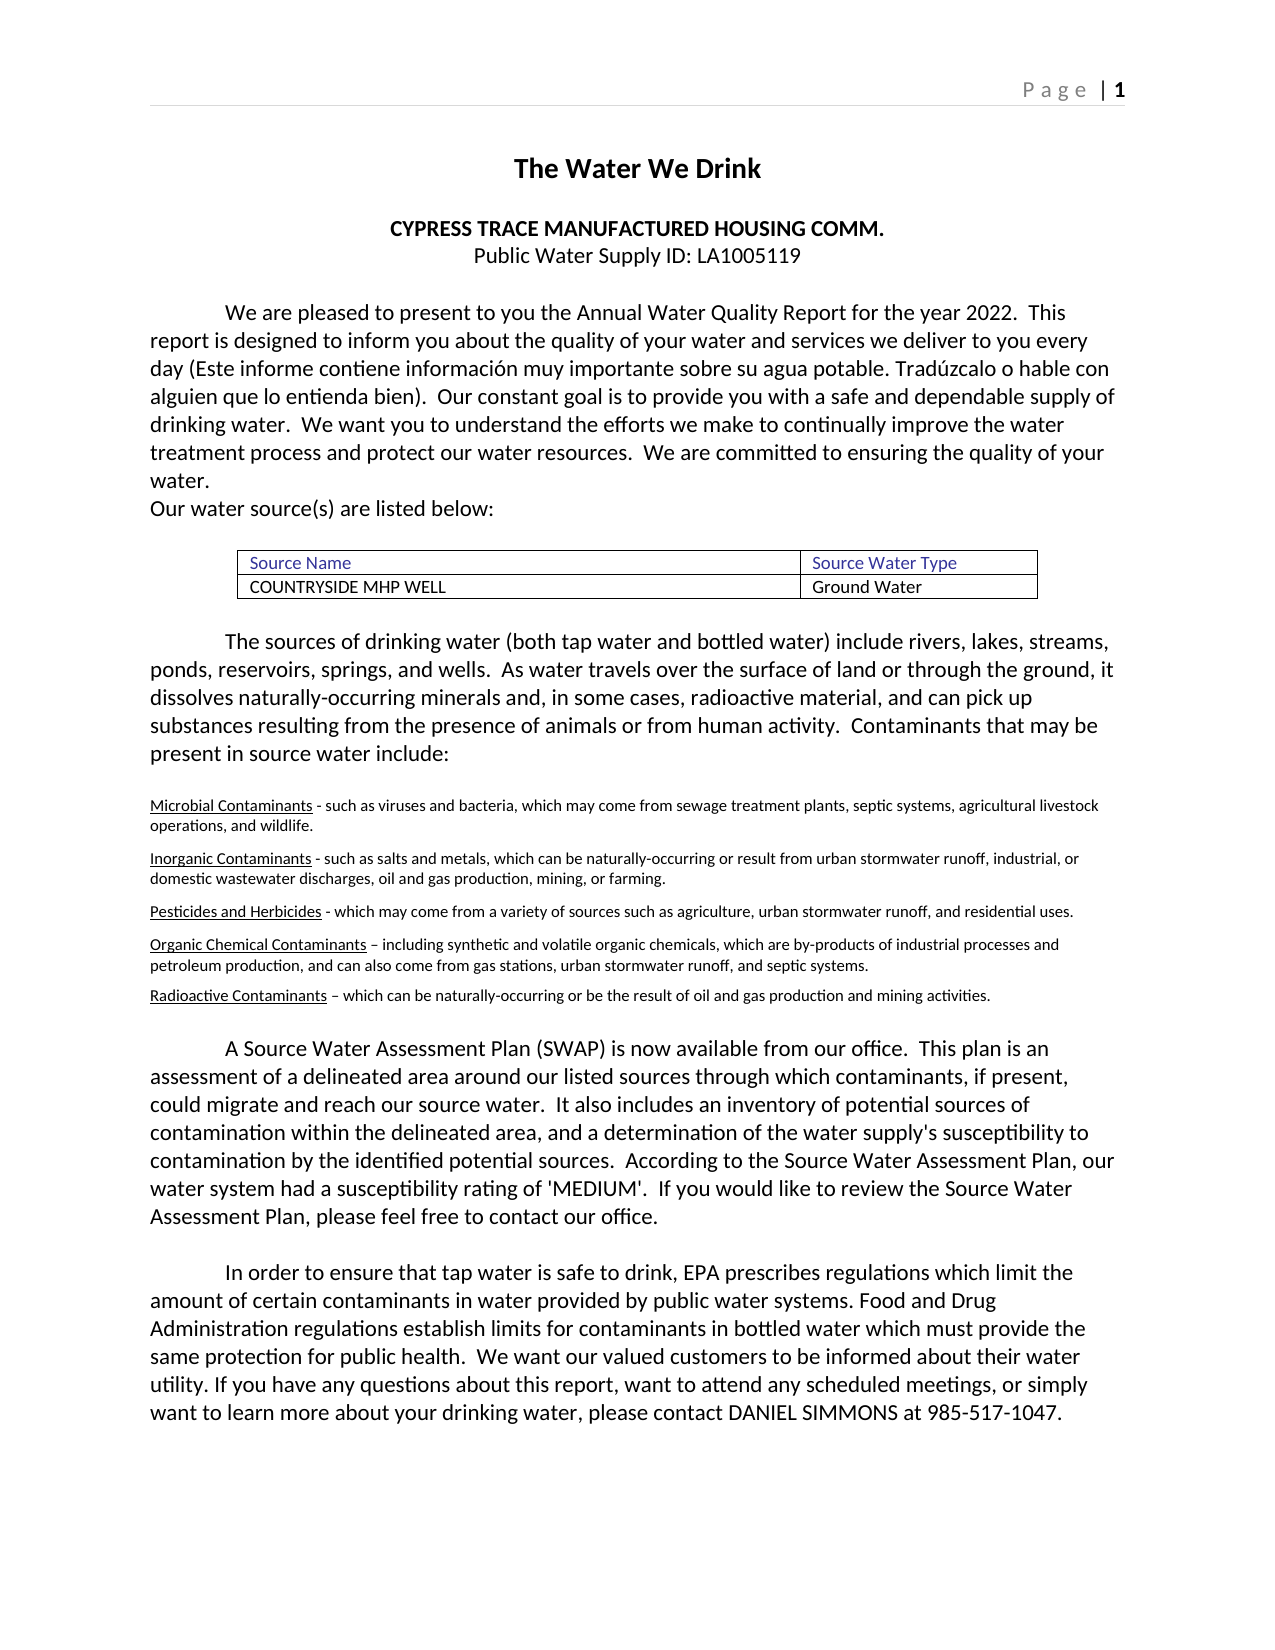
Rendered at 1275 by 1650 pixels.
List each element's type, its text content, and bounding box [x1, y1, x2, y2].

text We are pleased to present to you the Annual Water Quality Report for the year 2022. This report is designed to inform you about the quality of your water and services we deliver to you every day (Este informe contiene información muy importante sobre su agua potable. Tradúzcalo o hable con alguien que lo entienda bien). Our constant goal is to provide you with a safe and dependable supply of drinking water. We want you to understand the efforts we make to continually improve the water treatment process and protect our water resources. We are committed to ensuring the quality of your water. [150, 298, 1125, 494]
text Inorganic Contaminants - such as salts and metals, which can be naturally-occurring or result from urban stormwater runoff, industrial, or domestic wastewater discharges, oil and gas production, mining, or farming. [150, 848, 1125, 889]
text In order to ensure that tap water is safe to drink, EPA prescribes regulations which limit the amount of certain contaminants in water provided by public water systems. Food and Drug Administration regulations establish limits for contaminants in bottled water which must provide the same protection for public health. We want our valued customers to be informed about their water utility. If you have any questions about this report, want to attend any scheduled meetings, or simply want to learn more about your drinking water, please contact DANIEL SIMMONS at 985-517-1047. [150, 1258, 1125, 1426]
text CYPRESS TRACE MANUFACTURED HOUSING COMM. [150, 214, 1125, 242]
table_cell COUNTRYSIDE MHP WELL [238, 575, 800, 598]
text Pesticides and Herbicides - which may come from a variety of sources such as agriculture, urban stormwater runoff, and residential uses. [150, 902, 1125, 922]
text Organic Chemical Contaminants – including synthetic and volatile organic chemicals, which are by-products of industrial processes and petroleum production, and can also come from gas stations, urban stormwater runoff, and septic systems. [150, 935, 1125, 975]
text Our water source(s) are listed below: [150, 494, 1125, 522]
text Public Water Supply ID: LA1005119 [150, 242, 1125, 270]
text Radioactive Contaminants – which can be naturally-occurring or be the result of oil and gas production and mining activities. [150, 986, 1125, 1006]
table_cell Ground Water [801, 575, 1037, 598]
text The sources of drinking water (both tap water and bottled water) include rivers, lakes, streams, ponds, reservoirs, springs, and wells. As water travels over the surface of land or through the ground, it dissolves naturally-occurring minerals and, in some cases, radioactive material, and can pick up substances resulting from the presence of animals or from human activity. Contaminants that may be present in source water include: [150, 627, 1125, 767]
table_header Source Water Type [801, 551, 1037, 574]
table_header Source Name [238, 551, 800, 574]
text The Water We Drink [150, 150, 1125, 186]
text Microbial Contaminants - such as viruses and bacteria, which may come from sewage treatment plants, septic systems, agricultural livestock operations, and wildlife. [150, 795, 1125, 836]
text A Source Water Assessment Plan (SWAP) is now available from our office. This plan is an assessment of a delineated area around our listed sources through which contaminants, if present, could migrate and reach our source water. It also includes an inventory of potential sources of contamination within the delineated area, and a determination of the water supply's susceptibility to contamination by the identified potential sources. According to the Source Water Assessment Plan, our water system had a susceptibility rating of 'MEDIUM'. If you would like to review the Source Water Assessment Plan, please feel free to contact our office. [150, 1034, 1125, 1230]
